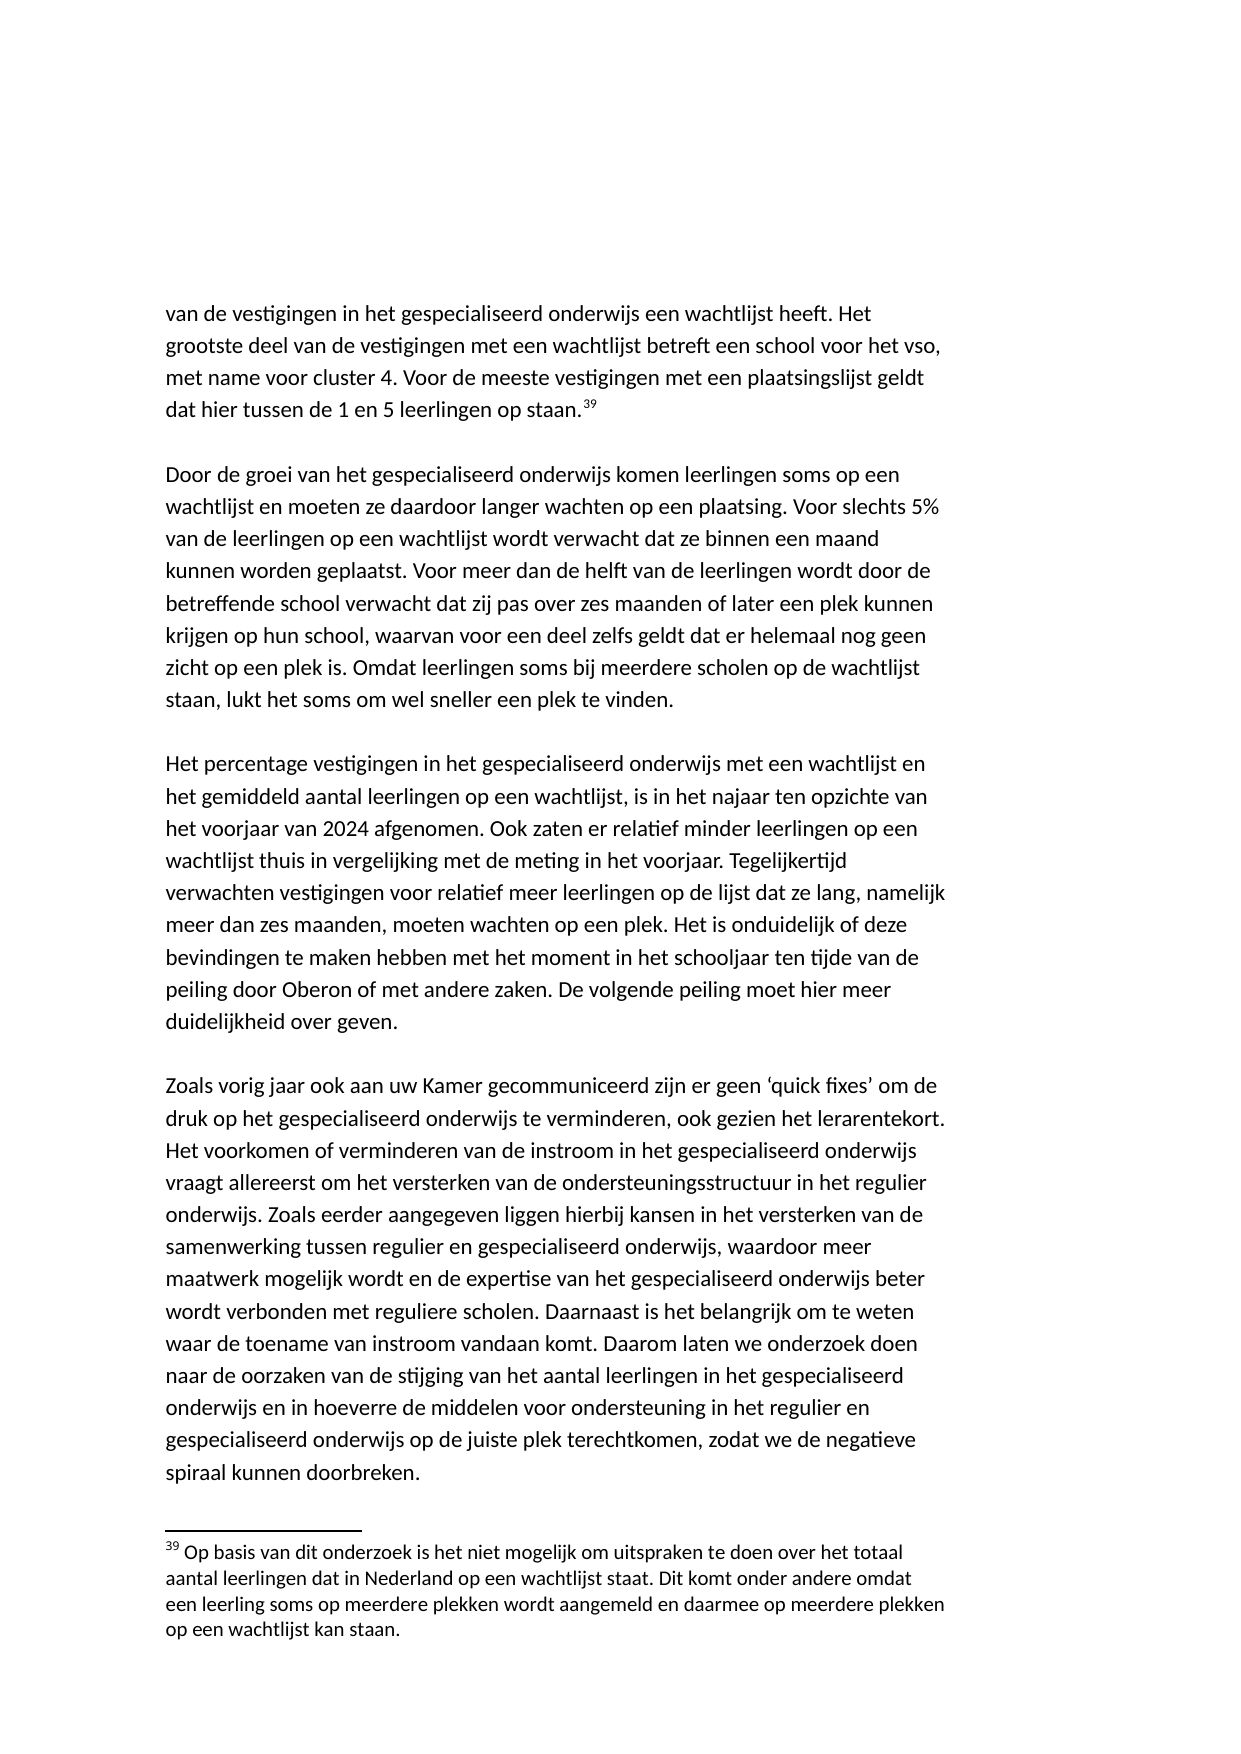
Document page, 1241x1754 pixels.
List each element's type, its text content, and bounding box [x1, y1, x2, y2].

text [165, 299, 947, 1035]
text Zoals vorig jaar ook aan uw Kamer gecommuniceerd zijn er geen ‘quick fixes’ om de druk op het gespecialiseerd onderwijs te verminderen, ook gezien het lerarentekort. Het voorkomen of verminderen van de instroom in het gespecialiseerd onderwijs vraagt allereerst om het versterken van de ondersteuningsstructuur in het regulier onderwijs. Zoals eerder aangegeven liggen hierbij kansen in het versterken van de samenwerking tussen regulier en gespecialiseerd onderwijs, waardoor meer maatwerk mogelijk wordt en de expertise van het gespecialiseerd onderwijs beter wordt verbonden met reguliere scholen. Daarnaast is het belangrijk om te weten waar de toename van instroom vandaan komt. Daarom laten we onderzoek doen naar de oorzaken van de stijging van het aantal leerlingen in het gespecialiseerd onderwijs en in hoeverre de middelen voor ondersteuning in het regulier en gespecialiseerd onderwijs op de juiste plek terechtkomen, zodat we de negatieve spiraal kunnen doorbreken. [165, 1071, 947, 1486]
